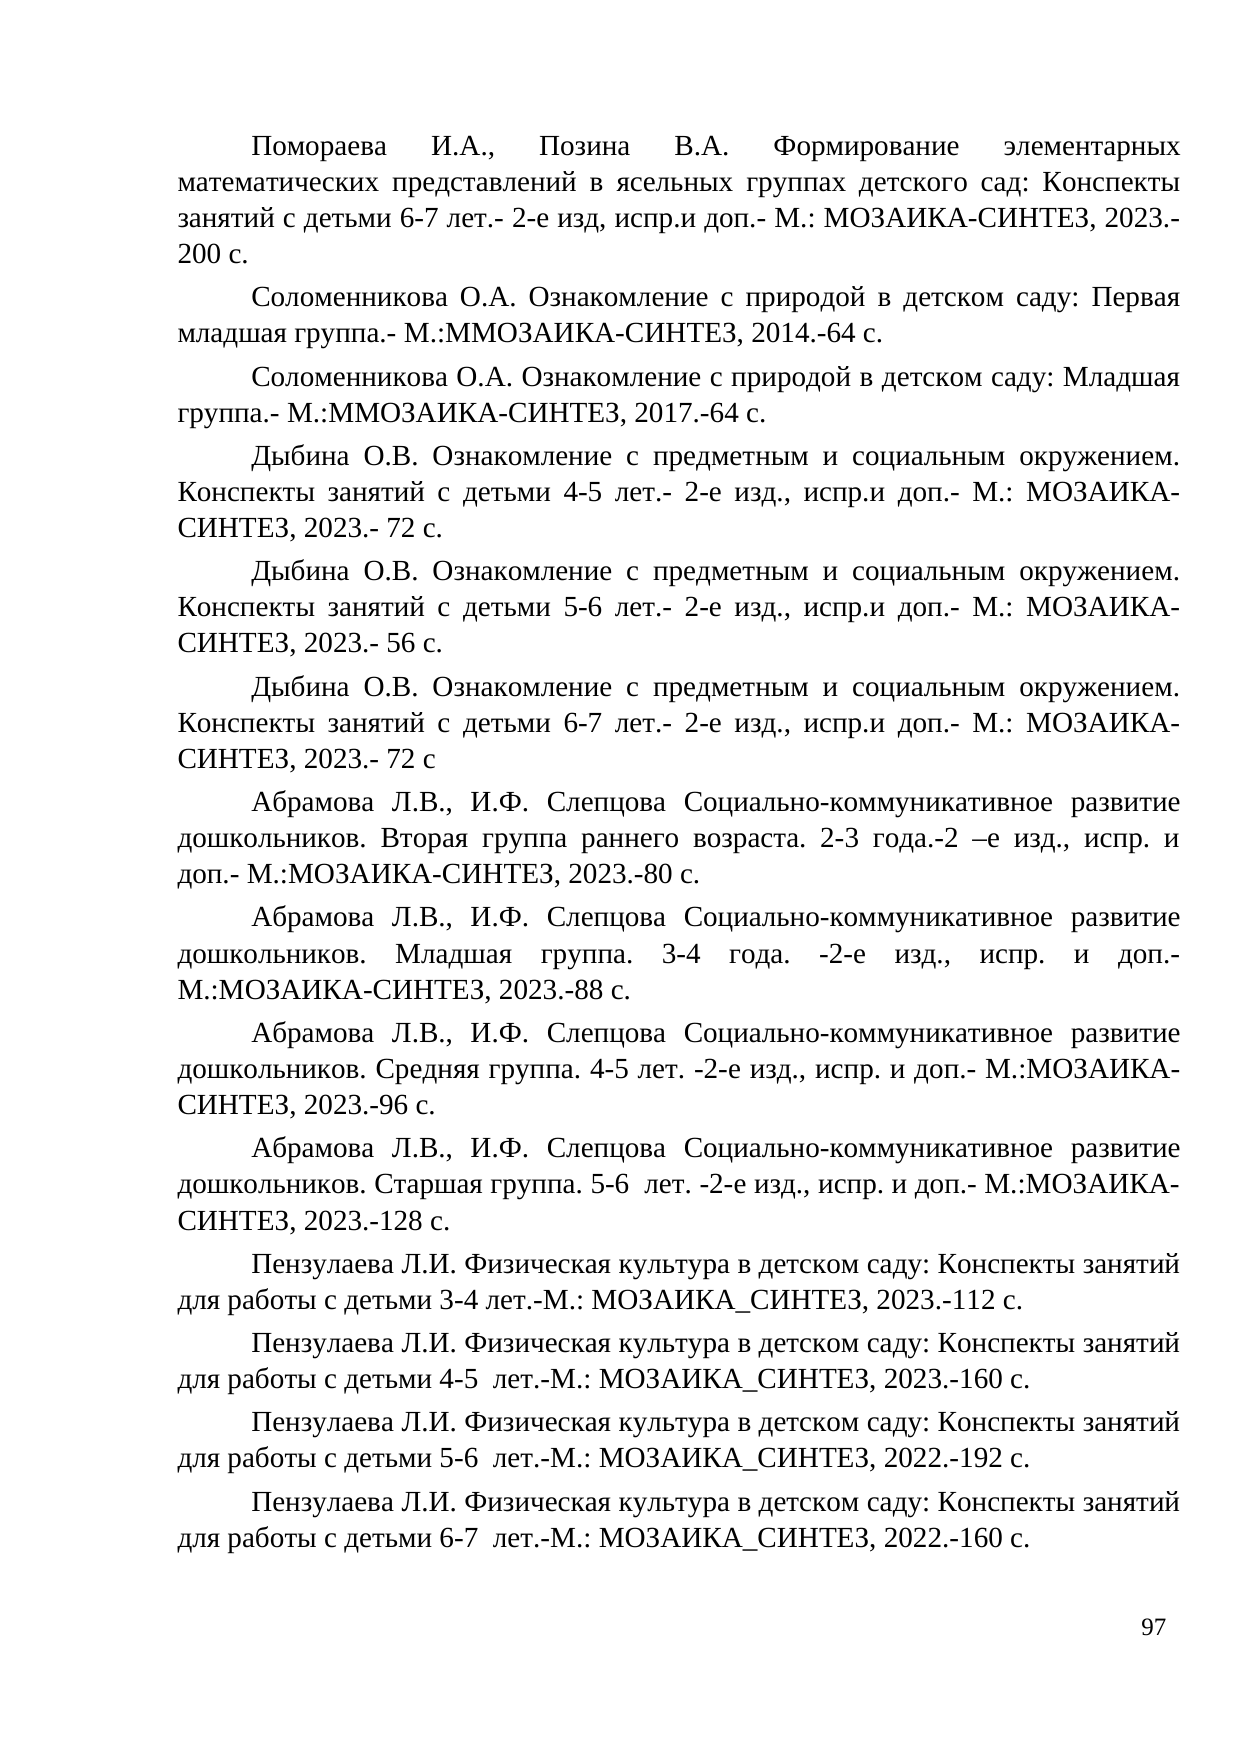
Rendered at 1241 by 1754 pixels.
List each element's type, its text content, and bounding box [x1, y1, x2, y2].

text Помораева И.А., Позина В.А. Формирование элементарных математических представлений в ясельных группах детского сад: Конспекты занятий с детьми 6-7 лет.- 2-е изд, испр.и доп.- М.: МОЗАИКА-СИНТЕЗ, 2023.- 200 с. [177, 128, 1181, 164]
text Пензулаева Л.И. Физическая культура в детском саду: Конспекты занятий для работы с детьми 4-5 лет.-М.: МОЗАИКА_СИНТЕЗ, 2023.-160 с. [177, 1325, 1181, 1395]
text Пензулаева Л.И. Физическая культура в детском саду: Конспекты занятий для работы с детьми 5-6 лет.-М.: МОЗАИКА_СИНТЕЗ, 2022.-192 с. [177, 1404, 1181, 1474]
text Дыбина О.В. Ознакомление с предметным и социальным окружением. Конспекты занятий с детьми 6-7 лет.- 2-е изд., испр.и доп.- М.: МОЗАИКА-СИНТЕЗ, 2023.- 72 с [177, 669, 1181, 774]
text Абрамова Л.В., И.Ф. Слепцова Социально-коммуникативное развитие дошкольников. Средняя группа. 4-5 лет. -2-е изд., испр. и доп.- М.:МОЗАИКА-СИНТЕЗ, 2023.-96 с. [177, 1015, 1181, 1121]
text Пензулаева Л.И. Физическая культура в детском саду: Конспекты занятий для работы с детьми 3-4 лет.-М.: МОЗАИКА_СИНТЕЗ, 2023.-112 с. [177, 1246, 1181, 1316]
text Абрамова Л.В., И.Ф. Слепцова Социально-коммуникативное развитие дошкольников. Вторая группа раннего возраста. 2-3 года.-2 –е изд., испр. и доп.- М.:МОЗАИКА-СИНТЕЗ, 2023.-80 с. [177, 784, 1181, 890]
text Абрамова Л.В., И.Ф. Слепцова Социально-коммуникативное развитие дошкольников. Старшая группа. 5-6 лет. -2-е изд., испр. и доп.- М.:МОЗАИКА-СИНТЕЗ, 2023.-128 с. [177, 1130, 1181, 1236]
text Соломенникова О.А. Ознакомление с природой в детском саду: Младшая группа.- М.:ММОЗАИКА-СИНТЕЗ, 2017.-64 с. [177, 359, 1181, 428]
text Помораева И.А., Позина В.А. Формирование элементарных математических представлений в ясельных группах детского сад: Конспекты занятий с детьми 6-7 лет.- 2-е изд, испр.и доп.- М.: МОЗАИКА-СИНТЕЗ, 2023.- 200 с. [177, 234, 1181, 270]
text Дыбина О.В. Ознакомление с предметным и социальным окружением. Конспекты занятий с детьми 4-5 лет.- 2-е изд., испр.и доп.- М.: МОЗАИКА-СИНТЕЗ, 2023.- 72 с. [177, 438, 1181, 544]
text Соломенникова О.А. Ознакомление с природой в детском саду: Первая младшая группа.- М.:ММОЗАИКА-СИНТЕЗ, 2014.-64 с. [177, 279, 1181, 349]
text Абрамова Л.В., И.Ф. Слепцова Социально-коммуникативное развитие дошкольников. Младшая группа. 3-4 года. -2-е изд., испр. и доп.- М.:МОЗАИКА-СИНТЕЗ, 2023.-88 с. [177, 899, 1181, 1005]
text Пензулаева Л.И. Физическая культура в детском саду: Конспекты занятий для работы с детьми 6-7 лет.-М.: МОЗАИКА_СИНТЕЗ, 2022.-160 с. [177, 1484, 1181, 1553]
text Дыбина О.В. Ознакомление с предметным и социальным окружением. Конспекты занятий с детьми 5-6 лет.- 2-е изд., испр.и доп.- М.: МОЗАИКА-СИНТЕЗ, 2023.- 56 с. [177, 553, 1181, 659]
